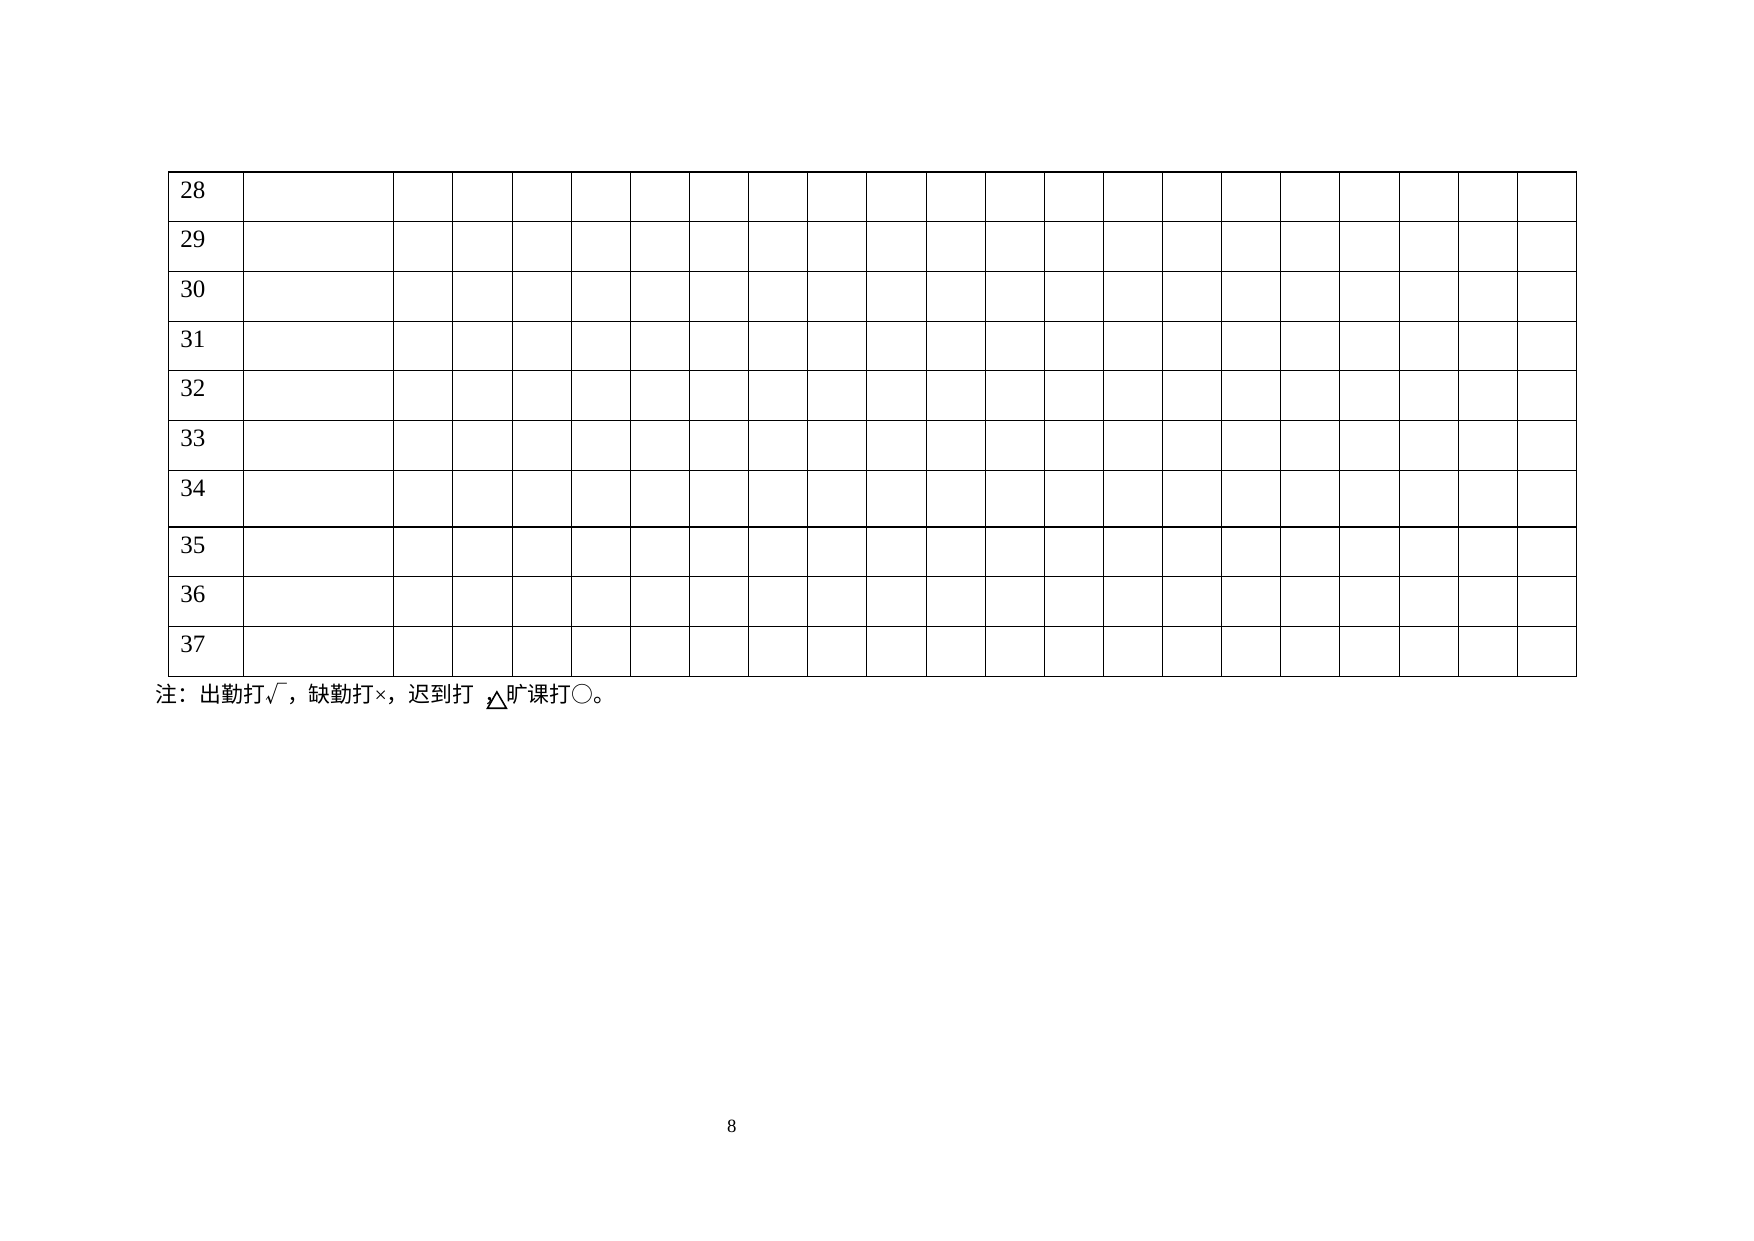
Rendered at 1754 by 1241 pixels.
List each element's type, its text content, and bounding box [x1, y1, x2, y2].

table_cell [867, 577, 926, 626]
table_cell [690, 627, 748, 676]
table_cell [1163, 272, 1221, 321]
table_cell [1340, 528, 1399, 576]
table_cell [453, 272, 512, 321]
table_cell [1518, 173, 1576, 221]
table_cell [1045, 222, 1103, 271]
table_cell [1281, 222, 1339, 271]
table_cell [453, 421, 512, 469]
table_cell [749, 322, 807, 370]
table_cell 36 [169, 577, 243, 626]
table_cell [1281, 421, 1339, 469]
table_cell [394, 627, 452, 676]
table_cell [808, 371, 866, 420]
table_cell [513, 272, 571, 321]
table_cell [927, 627, 985, 676]
table_cell [453, 471, 512, 526]
table_cell [244, 371, 393, 420]
table_cell [631, 421, 689, 469]
table_cell [749, 471, 807, 526]
table_cell [690, 471, 748, 526]
table_cell [867, 222, 926, 271]
table_cell [1163, 222, 1221, 271]
table_cell [927, 222, 985, 271]
table_cell [631, 577, 689, 626]
table_cell [690, 173, 748, 221]
table_cell [749, 173, 807, 221]
table_cell [453, 371, 512, 420]
table_cell [453, 222, 512, 271]
table_cell [1104, 173, 1162, 221]
table_cell [867, 322, 926, 370]
table_cell [808, 421, 866, 469]
table_cell [1518, 528, 1576, 576]
table_cell [1104, 577, 1162, 626]
table_cell [1340, 322, 1399, 370]
table_cell [1163, 421, 1221, 469]
table_cell [927, 471, 985, 526]
table_cell [808, 222, 866, 271]
table_cell [1518, 471, 1576, 526]
table_cell [1340, 371, 1399, 420]
table_cell [986, 528, 1044, 576]
table_cell [1400, 173, 1458, 221]
table_cell [244, 627, 393, 676]
table_cell [1104, 421, 1162, 469]
table_cell [394, 272, 452, 321]
table_cell [986, 577, 1044, 626]
table_cell [1340, 173, 1399, 221]
table_cell 31 [169, 322, 243, 370]
table_cell [244, 471, 393, 526]
table_cell [1163, 322, 1221, 370]
table_cell [1281, 471, 1339, 526]
table_cell [808, 322, 866, 370]
table_cell [986, 173, 1044, 221]
table_cell [1045, 272, 1103, 321]
table_cell [927, 272, 985, 321]
table_cell [1459, 322, 1517, 370]
table_cell [808, 272, 866, 321]
table_cell [1222, 173, 1280, 221]
table_cell [1045, 421, 1103, 469]
table_cell [1222, 272, 1280, 321]
table_cell [1340, 421, 1399, 469]
table_cell [1400, 272, 1458, 321]
table_cell [1459, 222, 1517, 271]
table_cell [1459, 272, 1517, 321]
table_cell [394, 173, 452, 221]
table_cell [572, 627, 630, 676]
table_cell [927, 371, 985, 420]
table_cell [1281, 371, 1339, 420]
table_cell [1459, 173, 1517, 221]
table_cell [1045, 173, 1103, 221]
table_cell [927, 173, 985, 221]
table_cell [244, 272, 393, 321]
table_cell [1518, 627, 1576, 676]
table_cell [1400, 528, 1458, 576]
table_cell [927, 421, 985, 469]
table_cell [1400, 421, 1458, 469]
table_cell [1045, 371, 1103, 420]
table_cell [513, 627, 571, 676]
table_cell [1045, 577, 1103, 626]
table_cell [1281, 577, 1339, 626]
table_cell [1104, 471, 1162, 526]
table_cell [986, 322, 1044, 370]
table_cell [572, 173, 630, 221]
table_cell [808, 528, 866, 576]
table_cell [244, 222, 393, 271]
table_cell [986, 371, 1044, 420]
table_cell [1400, 322, 1458, 370]
table_cell [690, 371, 748, 420]
table_cell [1400, 627, 1458, 676]
table_cell [749, 222, 807, 271]
table_cell [244, 577, 393, 626]
table_cell [631, 528, 689, 576]
table_cell [572, 371, 630, 420]
table_cell [1518, 577, 1576, 626]
table_cell [572, 471, 630, 526]
table_cell [1104, 371, 1162, 420]
table_cell 33 [169, 421, 243, 469]
table_cell [749, 627, 807, 676]
table_cell [631, 627, 689, 676]
table_cell [572, 322, 630, 370]
table_cell [1459, 528, 1517, 576]
table_cell [1518, 222, 1576, 271]
table_cell [453, 322, 512, 370]
table_cell [394, 421, 452, 469]
table_cell [1459, 371, 1517, 420]
table_cell [808, 627, 866, 676]
table_cell [513, 471, 571, 526]
table_cell [513, 371, 571, 420]
table_cell [1459, 577, 1517, 626]
table_cell [1281, 272, 1339, 321]
table_cell [808, 173, 866, 221]
table_cell [1281, 627, 1339, 676]
table_cell [690, 322, 748, 370]
table_cell [927, 577, 985, 626]
table_cell [394, 371, 452, 420]
table_cell [631, 322, 689, 370]
table_cell [631, 173, 689, 221]
table_cell 28 [169, 173, 243, 221]
table_cell [867, 272, 926, 321]
table_cell [1340, 577, 1399, 626]
table_cell [1222, 471, 1280, 526]
table_cell [1340, 272, 1399, 321]
table_cell [1045, 322, 1103, 370]
table_cell [513, 173, 571, 221]
table_cell [1222, 421, 1280, 469]
table_cell [1400, 371, 1458, 420]
table_cell [749, 272, 807, 321]
table_cell [1104, 322, 1162, 370]
table_cell [808, 577, 866, 626]
table_cell [1281, 173, 1339, 221]
table_cell [690, 272, 748, 321]
table_cell [867, 371, 926, 420]
table_cell [513, 421, 571, 469]
table_cell [244, 528, 393, 576]
table_cell [513, 528, 571, 576]
table_cell [572, 222, 630, 271]
table_cell [1340, 627, 1399, 676]
table_cell [690, 577, 748, 626]
table_cell [572, 421, 630, 469]
table_cell [867, 528, 926, 576]
table_cell [867, 471, 926, 526]
table_cell [1163, 173, 1221, 221]
table_cell [749, 421, 807, 469]
table_cell [453, 627, 512, 676]
table_cell [631, 471, 689, 526]
table_cell [244, 322, 393, 370]
table_cell [1340, 222, 1399, 271]
table_cell [244, 173, 393, 221]
table_cell [1104, 222, 1162, 271]
table_cell [1104, 272, 1162, 321]
table_cell [927, 528, 985, 576]
table_cell [572, 272, 630, 321]
table_cell [1163, 627, 1221, 676]
table_cell [1104, 627, 1162, 676]
table_cell [631, 272, 689, 321]
table_cell [394, 322, 452, 370]
table_cell [1045, 528, 1103, 576]
table_cell [1163, 371, 1221, 420]
table_cell [986, 222, 1044, 271]
table_cell [1163, 471, 1221, 526]
table_cell [986, 471, 1044, 526]
table_cell [1518, 371, 1576, 420]
table_cell [1045, 471, 1103, 526]
table_cell [1104, 528, 1162, 576]
table_cell [867, 173, 926, 221]
table_cell [572, 577, 630, 626]
table_cell [867, 421, 926, 469]
table_cell [1340, 471, 1399, 526]
table_cell [1459, 627, 1517, 676]
table_cell [1222, 322, 1280, 370]
table_cell [453, 528, 512, 576]
table_cell [572, 528, 630, 576]
table_cell [1518, 322, 1576, 370]
table_cell [749, 528, 807, 576]
text 注：出勤打√，缺勤打×，迟到打 ，旷课打○。 [150, 677, 1604, 710]
table_cell [244, 421, 393, 469]
table_cell [867, 627, 926, 676]
table_cell 34 [169, 471, 243, 526]
table_cell [513, 322, 571, 370]
table_cell [1459, 421, 1517, 469]
table_cell [927, 322, 985, 370]
table_cell [631, 371, 689, 420]
table_cell [1222, 577, 1280, 626]
table_cell [1281, 528, 1339, 576]
table_cell [394, 471, 452, 526]
table_cell 30 [169, 272, 243, 321]
table_cell [1222, 528, 1280, 576]
table_cell [1222, 627, 1280, 676]
table_cell 29 [169, 222, 243, 271]
table_cell 37 [169, 627, 243, 676]
table_cell [690, 222, 748, 271]
table_cell [749, 371, 807, 420]
table_cell 32 [169, 371, 243, 420]
table_cell [1163, 528, 1221, 576]
table_cell [394, 528, 452, 576]
table_cell [394, 222, 452, 271]
table_cell [1459, 471, 1517, 526]
table_cell [690, 421, 748, 469]
table_cell [986, 627, 1044, 676]
table_cell [631, 222, 689, 271]
table_cell [1222, 222, 1280, 271]
table_cell [986, 272, 1044, 321]
table_cell [749, 577, 807, 626]
table_cell [1400, 222, 1458, 271]
table_cell [1281, 322, 1339, 370]
table_cell [394, 577, 452, 626]
table_cell [1045, 627, 1103, 676]
table_cell [1163, 577, 1221, 626]
table_cell [453, 173, 512, 221]
table_cell [513, 222, 571, 271]
table_cell [513, 577, 571, 626]
table_cell [986, 421, 1044, 469]
table_cell [1518, 272, 1576, 321]
table_cell [1518, 421, 1576, 469]
table_cell [1400, 471, 1458, 526]
table_cell [453, 577, 512, 626]
table_cell 35 [169, 528, 243, 576]
table_cell [690, 528, 748, 576]
table_cell [808, 471, 866, 526]
table_cell [1222, 371, 1280, 420]
table_cell [1400, 577, 1458, 626]
